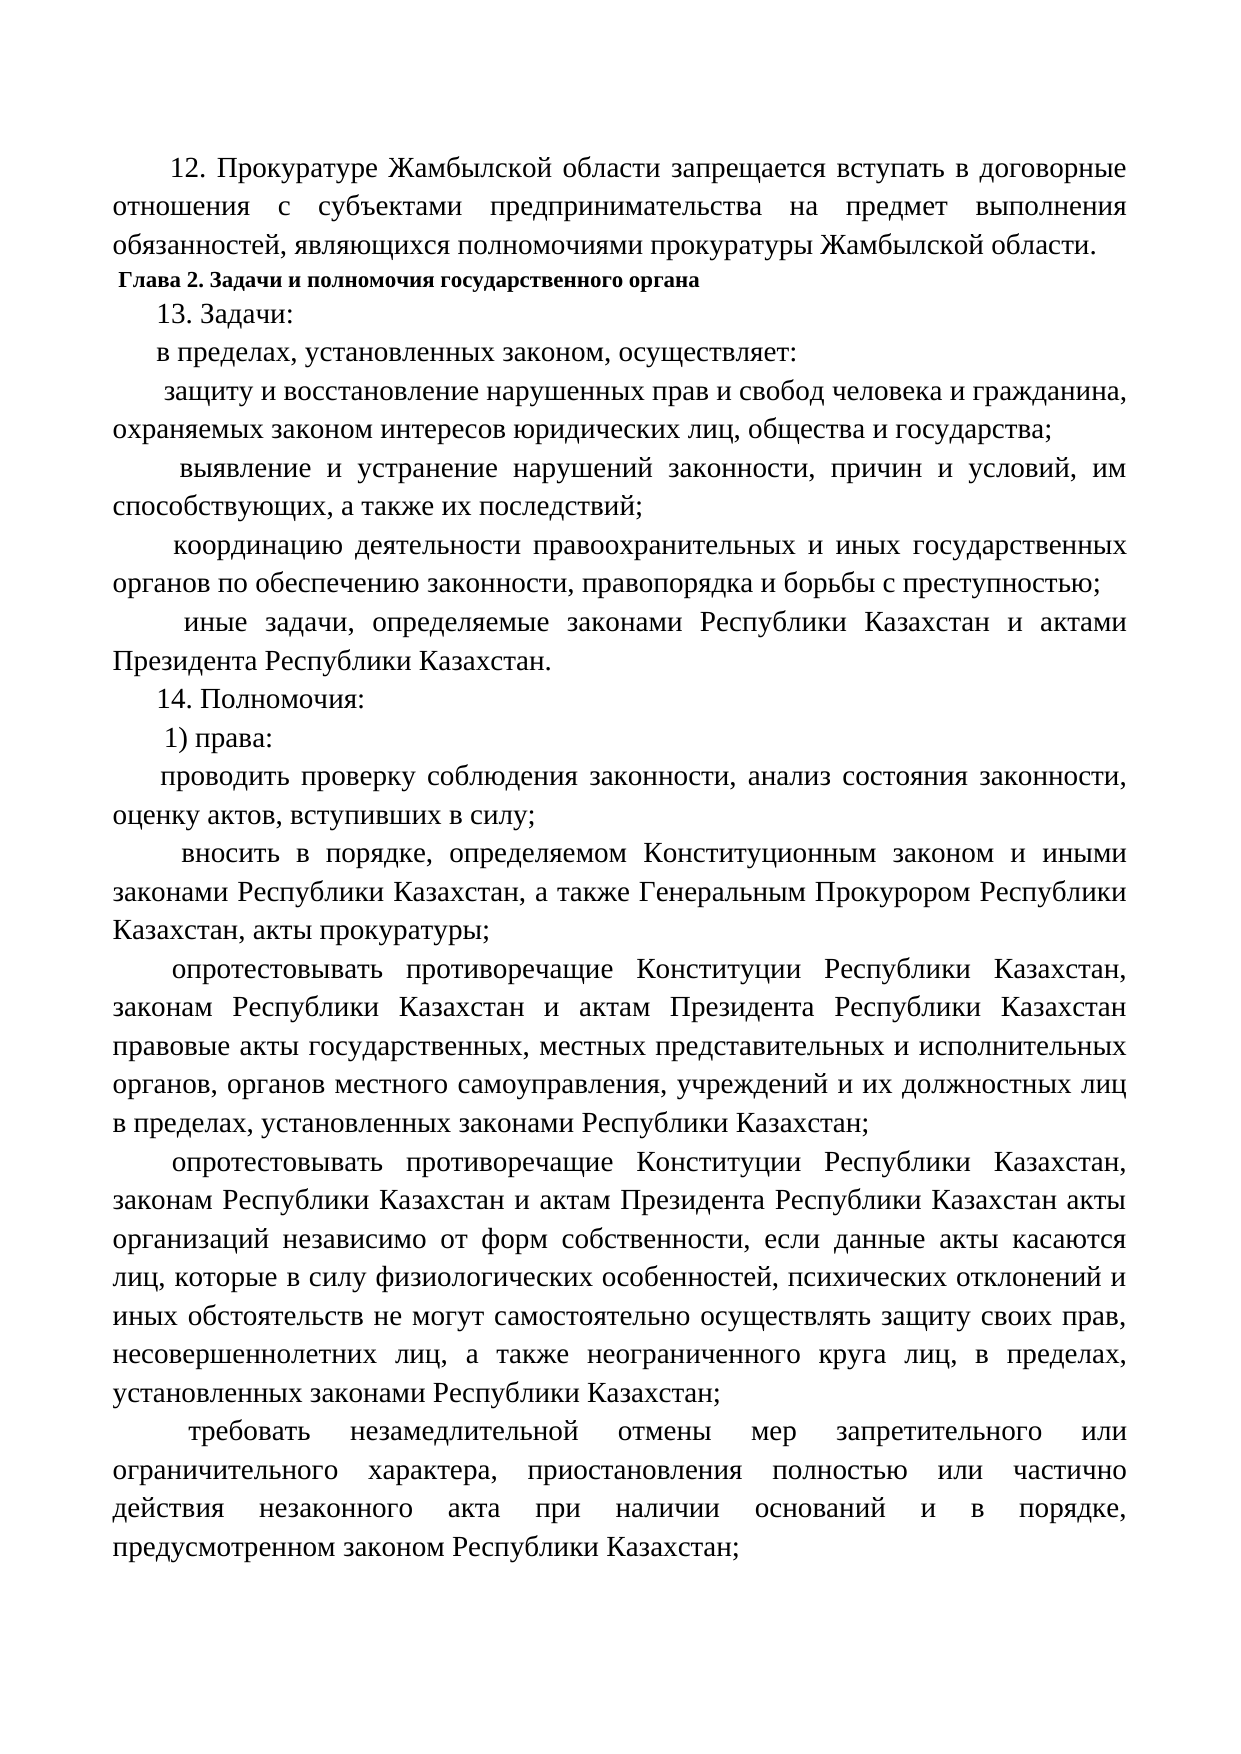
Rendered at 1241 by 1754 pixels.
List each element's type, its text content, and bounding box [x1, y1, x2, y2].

text 1) права: [112, 720, 1128, 753]
text проводить проверку соблюдения законности, анализ состояния законности, оценку актов, вступивших в силу; [112, 758, 1128, 830]
text выявление и устранение нарушений законности, причин и условий, им способствующих, а также их последствий; [112, 450, 1128, 522]
text 12. Прокуратуре Жамбылской области запрещается вступать в договорные отношения с субъектами предпринимательства на предмет выполнения обязанностей, являющихся полномочиями прокуратуры Жамбылской области. [112, 150, 1128, 261]
text защиту и восстановление нарушенных прав и свобод человека и гражданина, охраняемых законом интересов юридических лиц, общества и государства; [112, 373, 1128, 445]
text вносить в порядке, определяемом Конституционным законом и иными законами Республики Казахстан, а также Генеральным Прокурором Республики Казахстан, акты прокуратуры; [112, 835, 1128, 946]
text 13. Задачи: [112, 296, 1128, 329]
text Глава 2. Задачи и полномочия государственного органа [112, 266, 1128, 292]
text 14. Полномочия: [112, 681, 1128, 715]
text координацию деятельности правоохранительных и иных государственных органов по обеспечению законности, правопорядка и борьбы с преступностью; [112, 527, 1128, 599]
text опротестовывать противоречащие Конституции Республики Казахстан, законам Республики Казахстан и актам Президента Республики Казахстан правовые акты государственных, местных представительных и исполнительных органов, органов местного самоуправления, учреждений и их должностных лиц в пределах, установленных законами Республики Казахстан; [112, 951, 1128, 1139]
text опротестовывать противоречащие Конституции Республики Казахстан, законам Республики Казахстан и актам Президента Республики Казахстан акты организаций независимо от форм собственности, если данные акты касаются лиц, которые в силу физиологических особенностей, психических отклонений и иных обстоятельств не могут самостоятельно осуществлять защиту своих прав, несовершеннолетних лиц, а также неограниченного круга лиц, в пределах, установленных законами Республики Казахстан; [112, 1144, 1128, 1408]
text в пределах, установленных законом, осуществляет: [112, 334, 1128, 368]
text иные задачи, определяемые законами Республики Казахстан и актами Президента Республики Казахстан. [112, 604, 1128, 676]
text требовать незамедлительной отмены мер запретительного или ограничительного характера, приостановления полностью или частично действия незаконного акта при наличии оснований и в порядке, предусмотренном законом Республики Казахстан; [112, 1413, 1128, 1563]
